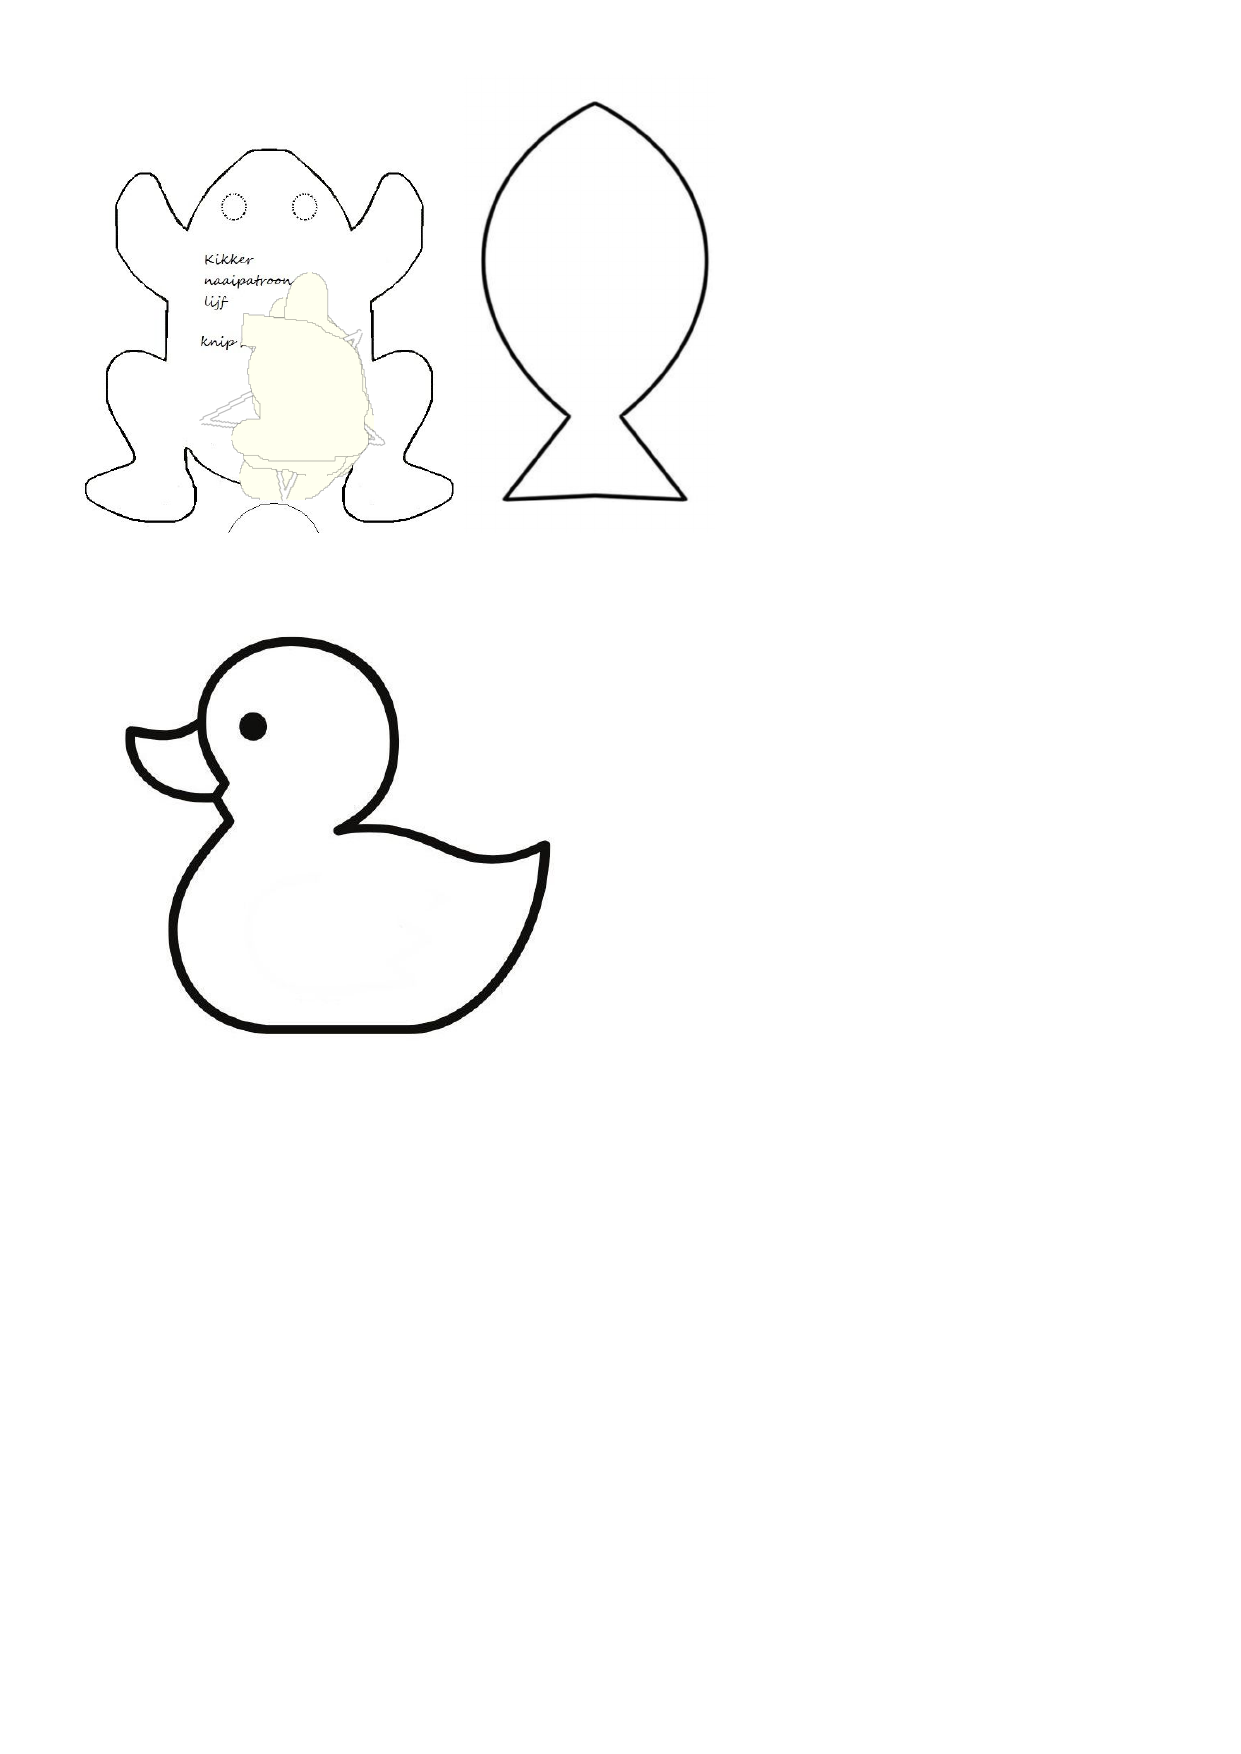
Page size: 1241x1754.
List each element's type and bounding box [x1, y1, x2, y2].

picture [464, 75, 716, 533]
picture [75, 139, 463, 533]
picture [75, 610, 580, 1051]
